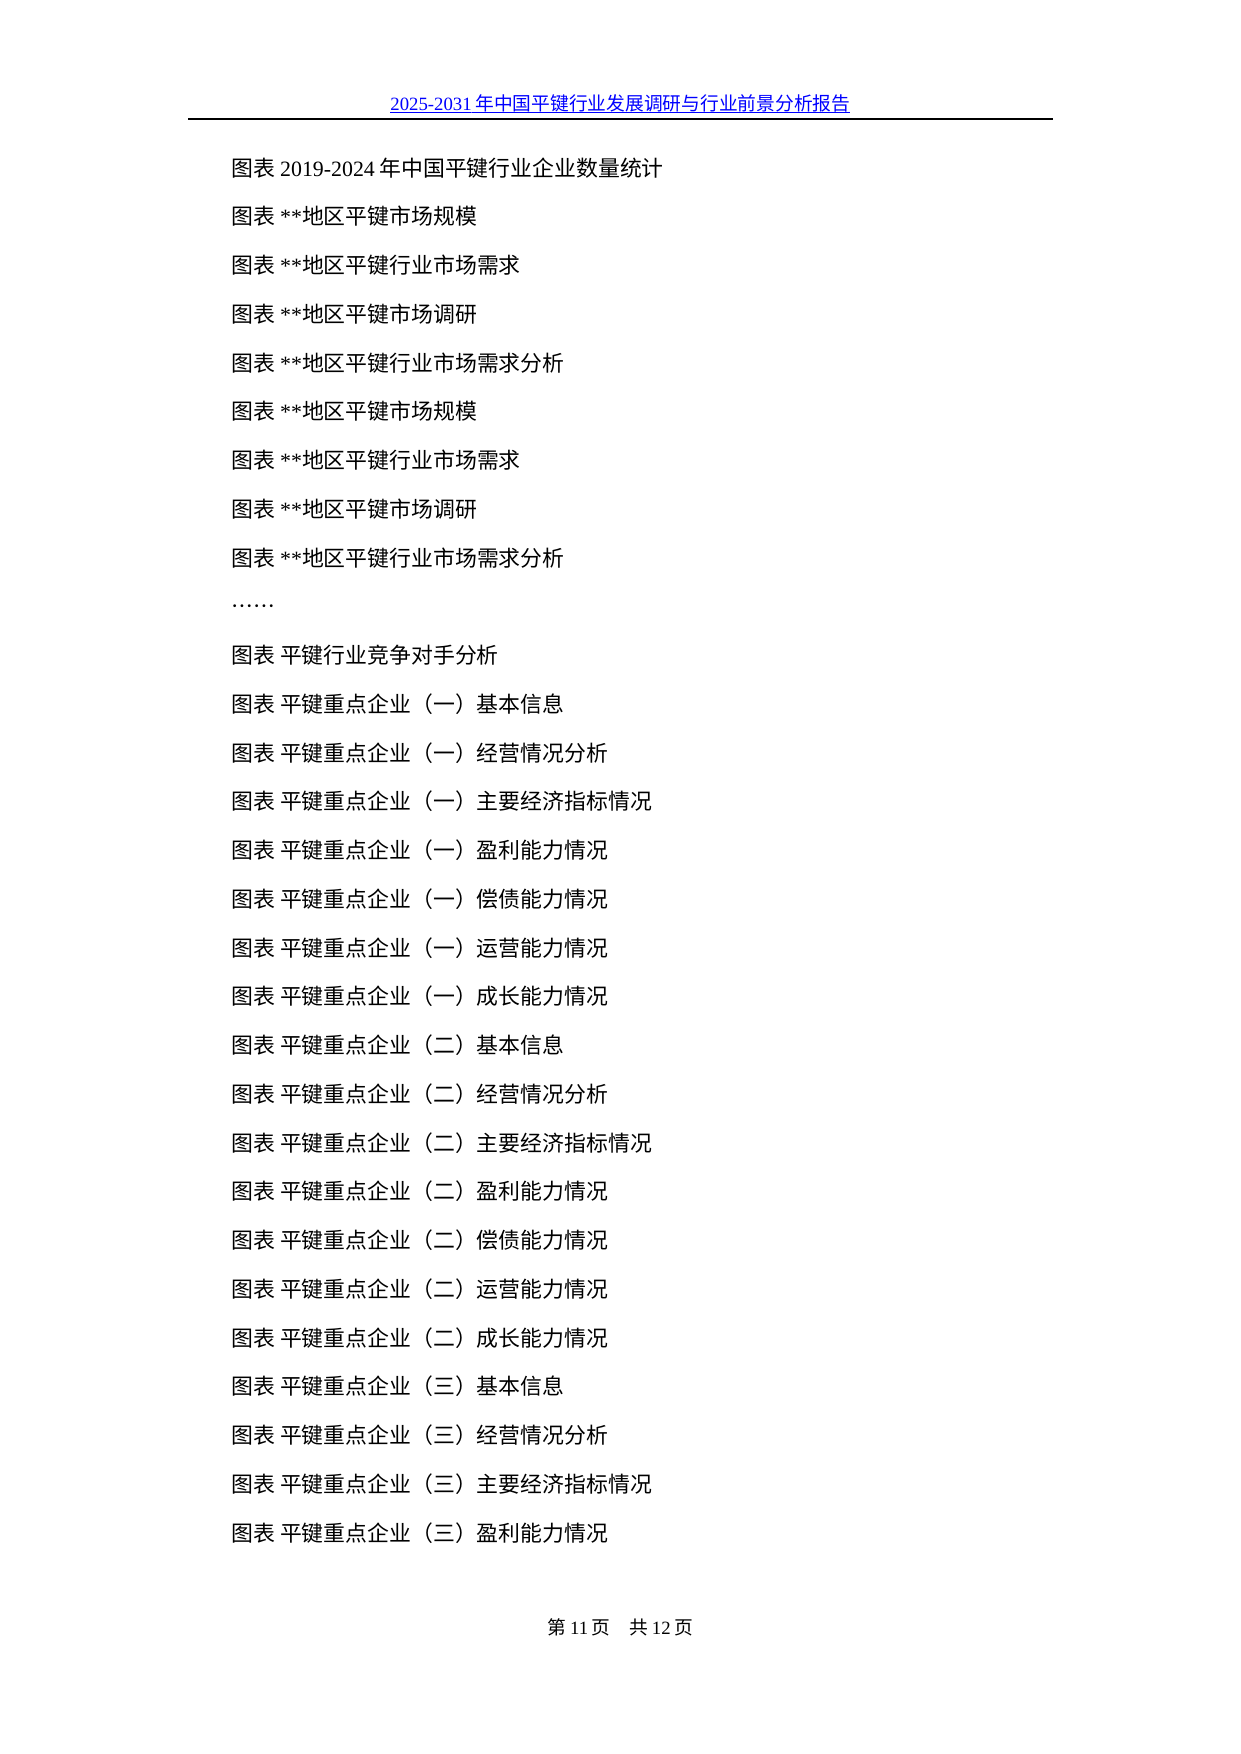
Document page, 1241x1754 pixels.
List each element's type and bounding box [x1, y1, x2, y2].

text [187, 150, 1053, 1548]
